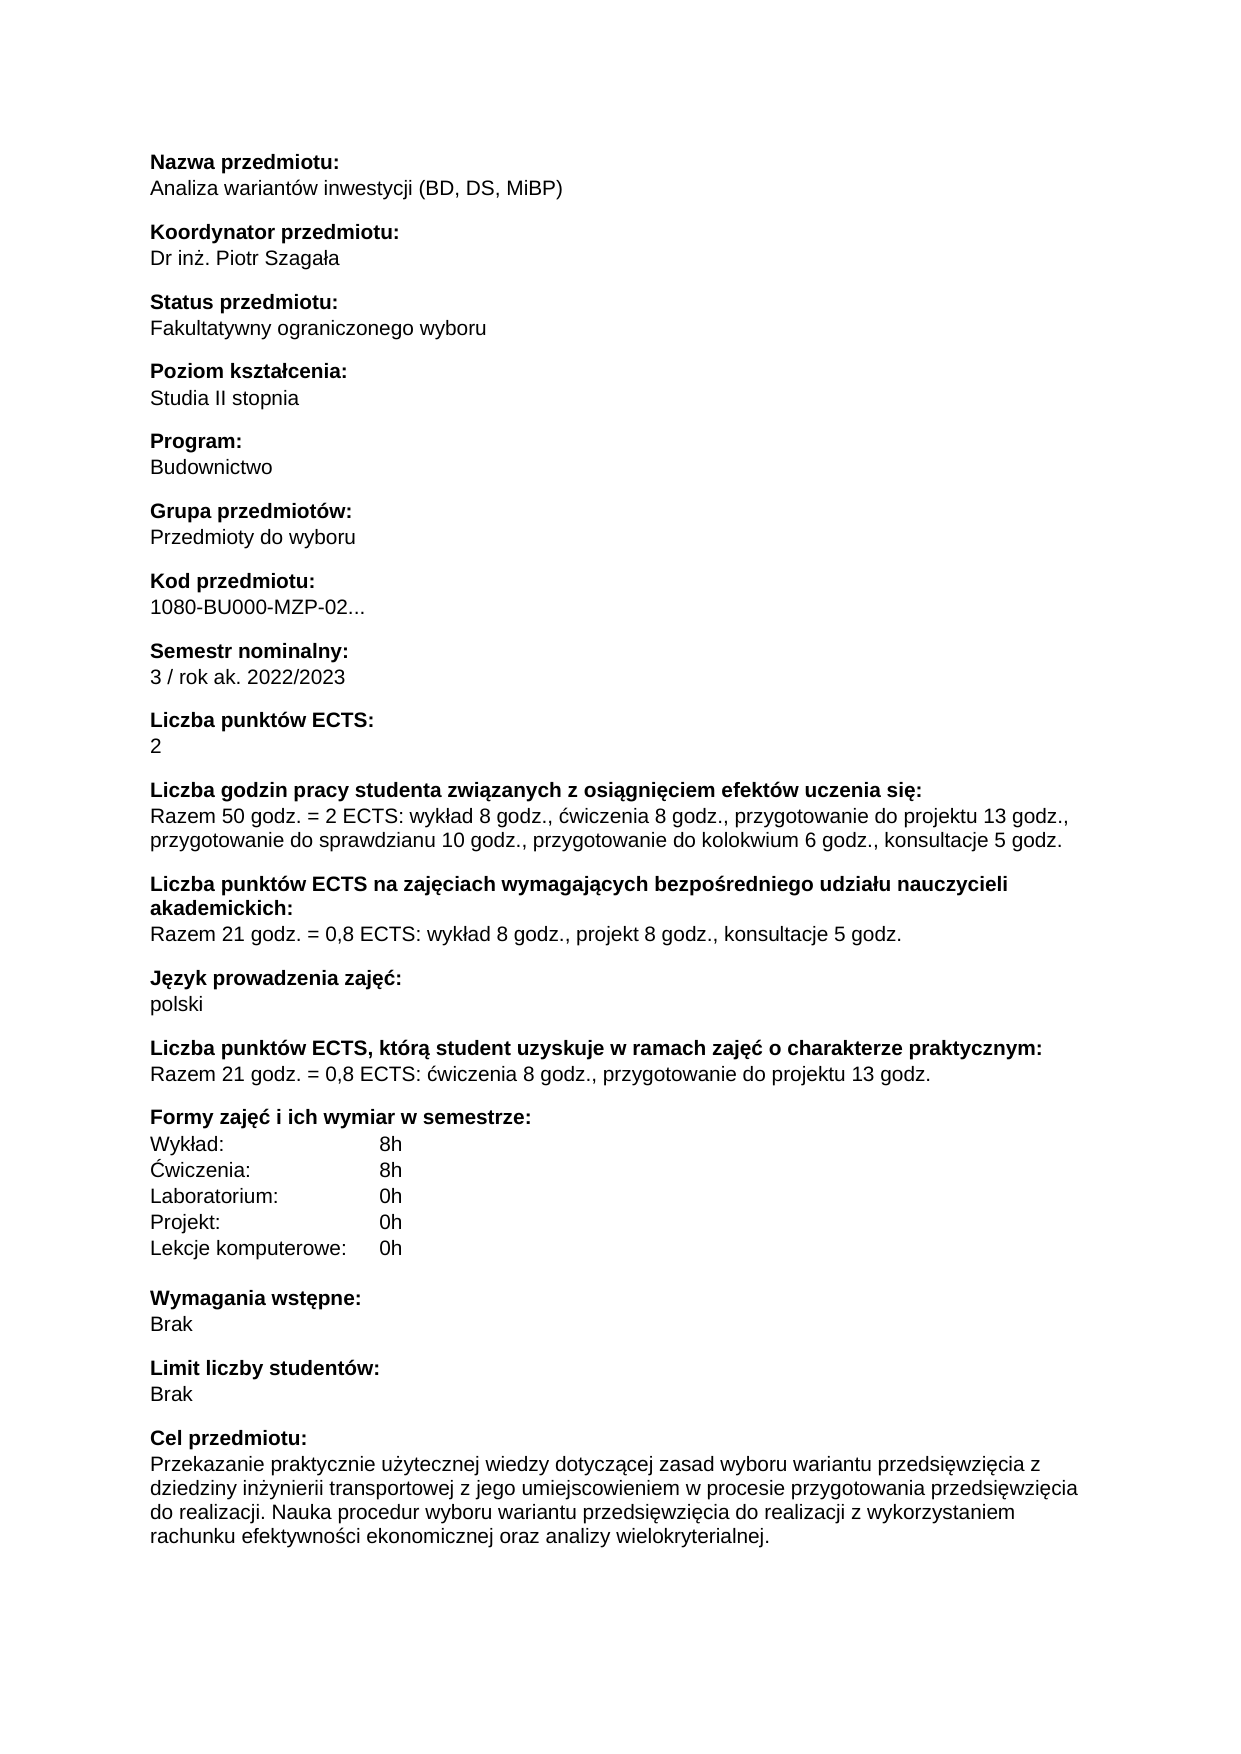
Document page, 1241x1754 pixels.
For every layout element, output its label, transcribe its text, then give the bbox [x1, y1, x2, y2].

text 1080-BU000-MZP-02... [150, 595, 1090, 619]
table_cell Ćwiczenia: [140, 1158, 367, 1182]
text Razem 21 godz. = 0,8 ECTS: ćwiczenia 8 godz., przygotowanie do projektu 13 godz. [150, 1061, 1090, 1085]
text Formy zajęć i ich wymiar w semestrze: [150, 1105, 1090, 1129]
text Limit liczby studentów: [150, 1356, 1090, 1380]
text Brak [150, 1382, 1090, 1406]
text 3 / rok ak. 2022/2023 [150, 664, 1090, 688]
text Liczba punktów ECTS, którą student uzyskuje w ramach zajęć o charakterze praktycznym: [150, 1035, 1090, 1059]
table_header 8h [369, 1132, 597, 1156]
table_cell Lekcje komputerowe: [140, 1236, 367, 1260]
text Poziom kształcenia: [150, 359, 1090, 383]
text Kod przedmiotu: [150, 569, 1090, 593]
text Fakultatywny ograniczonego wyboru [150, 316, 1090, 339]
text Język prowadzenia zajęć: [150, 966, 1090, 989]
text Program: [150, 429, 1090, 453]
text Brak [150, 1312, 1090, 1336]
text Przekazanie praktycznie użytecznej wiedzy dotyczącej zasad wyboru wariantu przedsięwzięcia z dziedziny inżynierii transportowej z jego umiejscowieniem w procesie przygotowania przedsięwzięcia do realizacji. Nauka procedur wyboru wariantu przedsięwzięcia do realizacji z wykorzystaniem rachunku efektywności ekonomicznej oraz analizy wielokryterialnej. [150, 1452, 1090, 1547]
text Przedmioty do wyboru [150, 525, 1090, 549]
table_header Wykład: [140, 1132, 367, 1156]
text Liczba punktów ECTS na zajęciach wymagających bezpośredniego udziału nauczycieli akademickich: [150, 872, 1090, 920]
text Nazwa przedmiotu: [150, 150, 1090, 174]
text Liczba punktów ECTS: [150, 708, 1090, 732]
text Grupa przedmiotów: [150, 499, 1090, 523]
text Analiza wariantów inwestycji (BD, DS, MiBP) [150, 176, 1090, 200]
text Dr inż. Piotr Szagała [150, 246, 1090, 270]
table_cell 0h [369, 1182, 597, 1208]
text Cel przedmiotu: [150, 1426, 1090, 1449]
table_cell 8h [369, 1156, 597, 1182]
text Wymagania wstępne: [150, 1286, 1090, 1310]
table_cell 0h [369, 1234, 597, 1260]
text Semestr nominalny: [150, 638, 1090, 662]
text Budownictwo [150, 455, 1090, 479]
text Razem 50 godz. = 2 ECTS: wykład 8 godz., ćwiczenia 8 godz., przygotowanie do projektu 13 godz., przygotowanie do sprawdzianu 10 godz., przygotowanie do kolokwium 6 godz., konsultacje 5 godz. [150, 804, 1090, 852]
table_cell Projekt: [140, 1210, 367, 1234]
text 2 [150, 734, 1090, 758]
text polski [150, 992, 1090, 1016]
text Studia II stopnia [150, 385, 1090, 409]
text Status przedmiotu: [150, 289, 1090, 313]
table_cell 0h [369, 1208, 597, 1234]
text Koordynator przedmiotu: [150, 220, 1090, 244]
table_cell Laboratorium: [140, 1184, 367, 1208]
text Razem 21 godz. = 0,8 ECTS: wykład 8 godz., projekt 8 godz., konsultacje 5 godz. [150, 922, 1090, 946]
text Liczba godzin pracy studenta związanych z osiągnięciem efektów uczenia się: [150, 778, 1090, 802]
